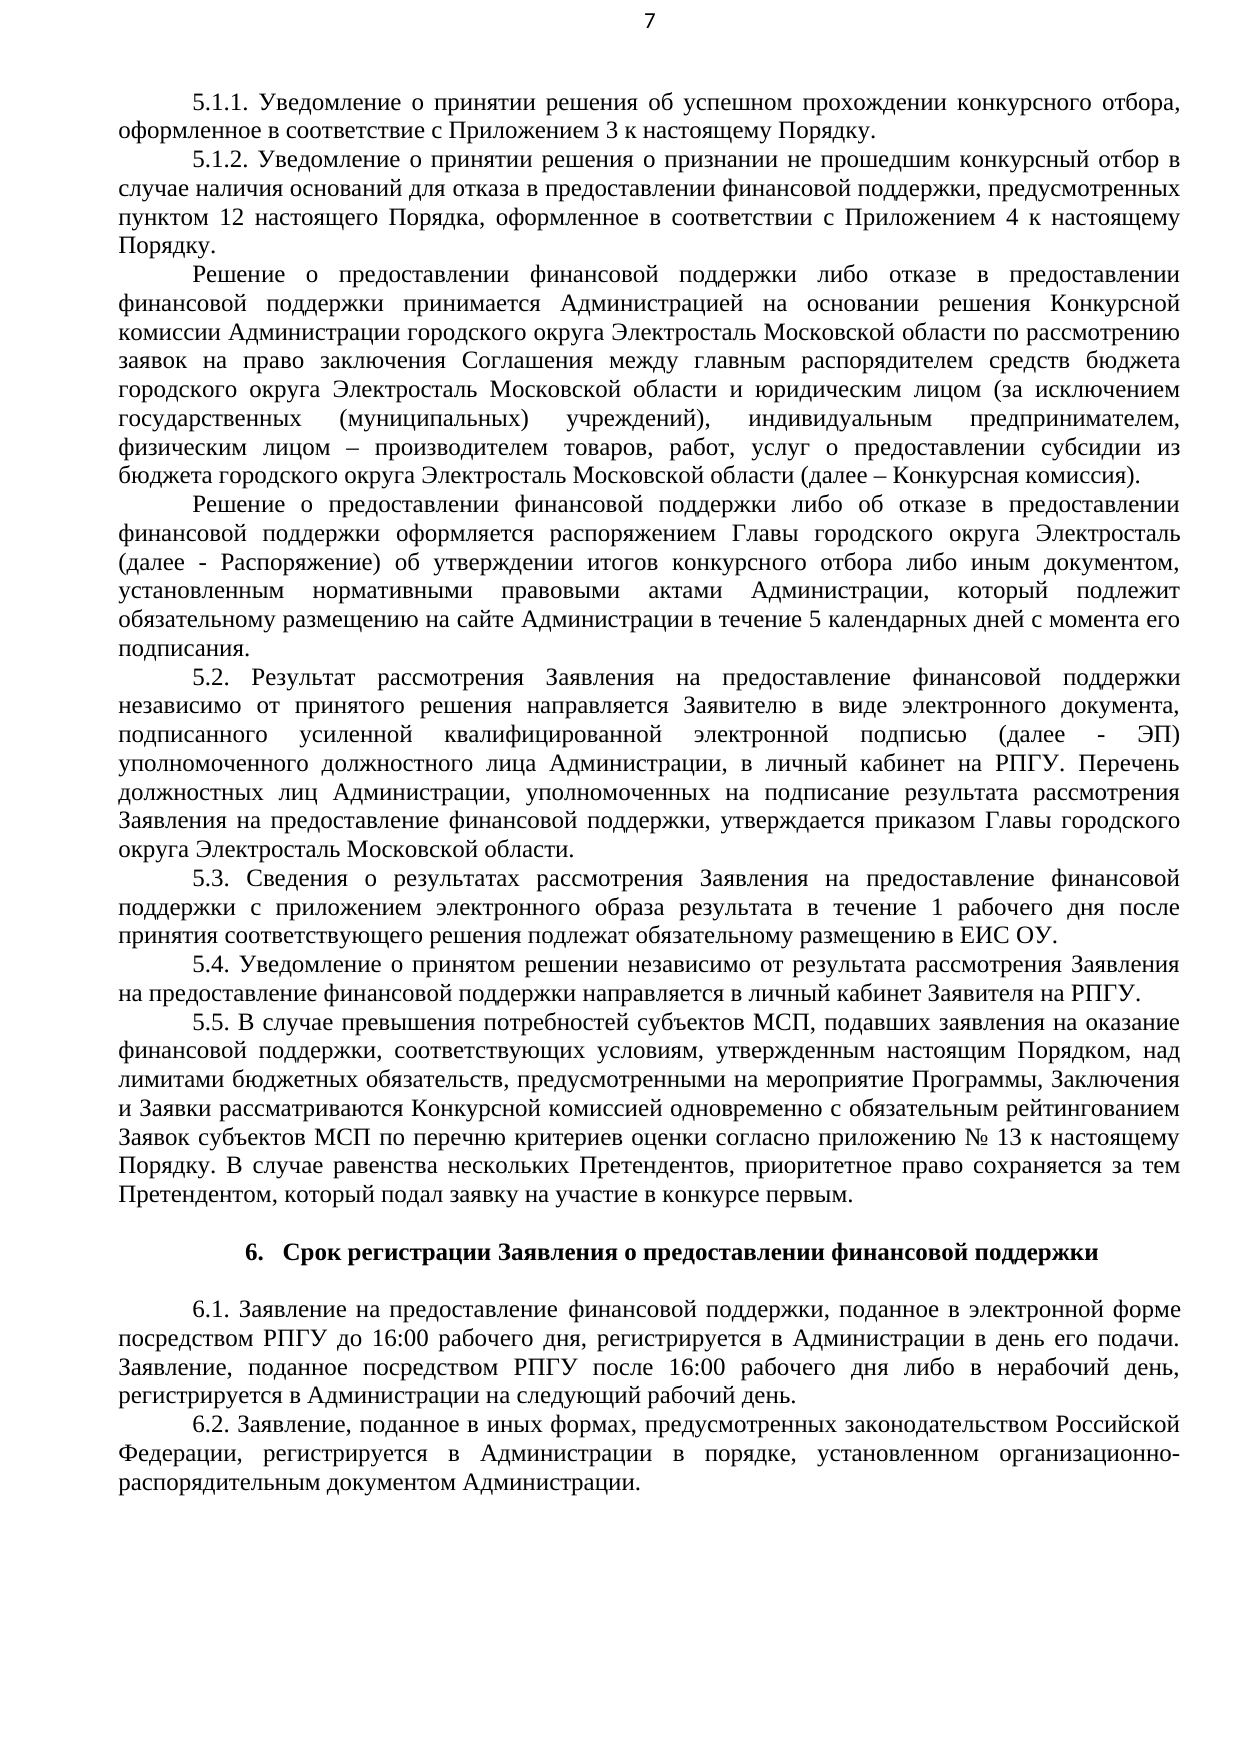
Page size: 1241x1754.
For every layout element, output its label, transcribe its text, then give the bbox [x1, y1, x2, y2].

list Срок регистрации Заявления о предоставлении финансовой поддержки [162, 1237, 1181, 1265]
text 5.1.2. Уведомление о принятии решения о признании не прошедшим конкурсный отбор в случае наличия оснований для отказа в предоставлении финансовой поддержки, предусмотренных пунктом 12 настоящего Порядка, оформленное в соответствии с Приложением 4 к настоящему Порядку. [118, 144, 1181, 259]
text Решение о предоставлении финансовой поддержки либо отказе в предоставлении финансовой поддержки принимается Администрацией на основании решения Конкурсной комиссии Администрации городского округа Электросталь Московской области по рассмотрению заявок на право заключения Соглашения между главным распорядителем средств бюджета городского округа Электросталь Московской области и юридическим лицом (за исключением государственных (муниципальных) учреждений), индивидуальным предпринимателем, физическим лицом – производителем товаров, работ, услуг о предоставлении субсидии из бюджета городского округа Электросталь Московской области (далее – Конкурсная комиссия). [118, 259, 1181, 489]
text Решение о предоставлении финансовой поддержки либо об отказе в предоставлении финансовой поддержки оформляется распоряжением Главы городского округа Электросталь (далее - Распоряжение) об утверждении итогов конкурсного отбора либо иным документом, установленным нормативными правовыми актами Администрации, который подлежит обязательному размещению на сайте Администрации в течение 5 календарных дней с момента его подписания. [118, 489, 1181, 662]
text 6.1. Заявление на предоставление финансовой поддержки, поданное в электронной форме посредством РПГУ до 16:00 рабочего дня, регистрируется в Администрации в день его подачи. Заявление, поданное посредством РПГУ после 16:00 рабочего дня либо в нерабочий день, регистрируется в Администрации на следующий рабочий день. [118, 1294, 1181, 1409]
text 5.2. Результат рассмотрения Заявления на предоставление финансовой поддержки независимо от принятого решения направляется Заявителю в виде электронного документа, подписанного усиленной квалифицированной электронной подписью (далее - ЭП) уполномоченного должностного лица Администрации, в личный кабинет на РПГУ. Перечень должностных лиц Администрации, уполномоченных на подписание результата рассмотрения Заявления на предоставление финансовой поддержки, утверждается приказом Главы городского округа Электросталь Московской области. [118, 662, 1181, 863]
text 5.1.1. Уведомление о принятии решения об успешном прохождении конкурсного отбора, оформленное в соответствие с Приложением 3 к настоящему Порядку. [118, 87, 1181, 144]
text 5.4. Уведомление о принятом решении независимо от результата рассмотрения Заявления на предоставление финансовой поддержки направляется в личный кабинет Заявителя на РПГУ. [118, 949, 1181, 1007]
text 6.2. Заявление, поданное в иных формах, предусмотренных законодательством Российской Федерации, регистрируется в Администрации в порядке, установленном организационно-распорядительным документом Администрации. [118, 1409, 1181, 1495]
text 5.5. В случае превышения потребностей субъектов МСП, подавших заявления на оказание финансовой поддержки, соответствующих условиям, утвержденным настоящим Порядком, над лимитами бюджетных обязательств, предусмотренными на мероприятие Программы, Заключения и Заявки рассматриваются Конкурсной комиссией одновременно с обязательным рейтингованием Заявок субъектов МСП по перечню критериев оценки согласно приложению № 13 к настоящему Порядку. В случае равенства нескольких Претендентов, приоритетное право сохраняется за тем Претендентом, который подал заявку на участие в конкурсе первым. [118, 1007, 1181, 1208]
text 5.3. Сведения о результатах рассмотрения Заявления на предоставление финансовой поддержки с приложением электронного образа результата в течение 1 рабочего дня после принятия соответствующего решения подлежат обязательному размещению в ЕИС ОУ. [118, 863, 1181, 949]
